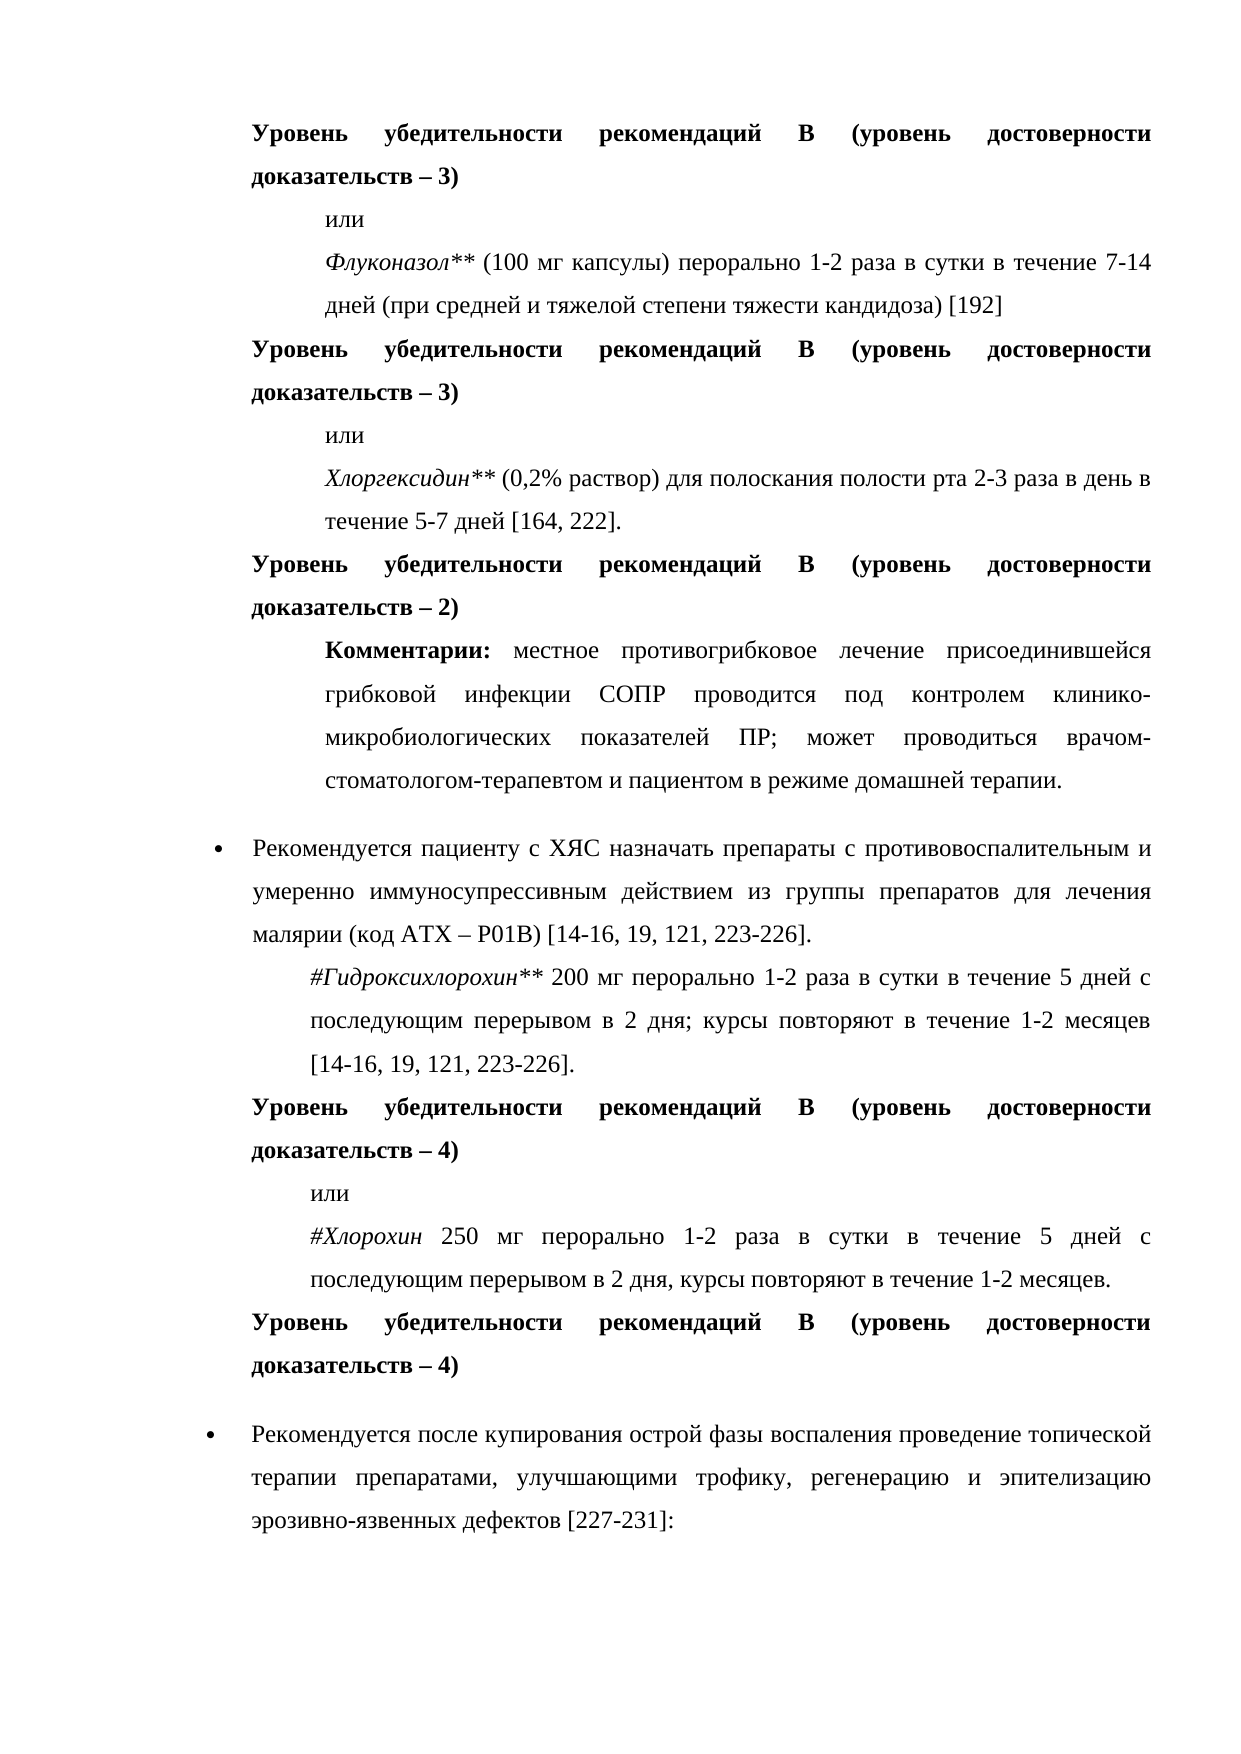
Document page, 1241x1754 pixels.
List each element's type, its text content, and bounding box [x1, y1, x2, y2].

text Уровень убедительности рекомендаций B (уровень достоверности доказательств – 2) [251, 549, 1152, 621]
text Уровень убедительности рекомендаций B (уровень достоверности доказательств – 3) [251, 334, 1152, 406]
text Флуконазол** (100 мг капсулы) перорально 1-2 раза в сутки в течение 7-14 дней (при средней и тяжелой степени тяжести кандидоза) [192] [325, 247, 1152, 319]
text #Гидроксихлорохин** 200 мг перорально 1-2 раза в сутки в течение 5 дней с последующим перерывом в 2 дня; курсы повторяют в течение 1-2 месяцев [14-16, 19, 121, 223-226]. [310, 962, 1152, 1077]
text Комментарии: местное противогрибковое лечение присоединившейся грибковой инфекции СОПР проводится под контролем клинико-микробиологических показателей ПР; может проводиться врачом-стоматологом-терапевтом и пациентом в режиме домашней терапии. [325, 636, 1152, 794]
text Уровень убедительности рекомендаций B (уровень достоверности доказательств – 4) [251, 1307, 1152, 1379]
text или [310, 1178, 1152, 1207]
text или [177, 204, 1152, 233]
text Уровень убедительности рекомендаций B (уровень достоверности доказательств – 3) [251, 118, 1152, 190]
text Рекомендуется пациенту с ХЯС назначать препараты с противовоспалительным и умеренно иммуносупрессивным действием из группы препаратов для лечения малярии (код АТХ – P01B) [14-16, 19, 121, 223-226]. [215, 833, 1152, 948]
text Хлоргексидин** (0,2% раствор) для полоскания полости рта 2-3 раза в день в течение 5-7 дней [164, 222]. [325, 463, 1152, 535]
text или [325, 420, 1152, 449]
text Уровень убедительности рекомендаций B (уровень достоверности доказательств – 4) [251, 1092, 1152, 1164]
text Рекомендуется после купирования острой фазы воспаления проведение топической терапии препаратами, улучшающими трофику, регенерацию и эпителизацию эрозивно-язвенных дефектов [227-231]: [207, 1419, 1152, 1534]
text #Хлорохин 250 мг перорально 1-2 раза в сутки в течение 5 дней с последующим перерывом в 2 дня, курсы повторяют в течение 1-2 месяцев. [310, 1221, 1152, 1293]
